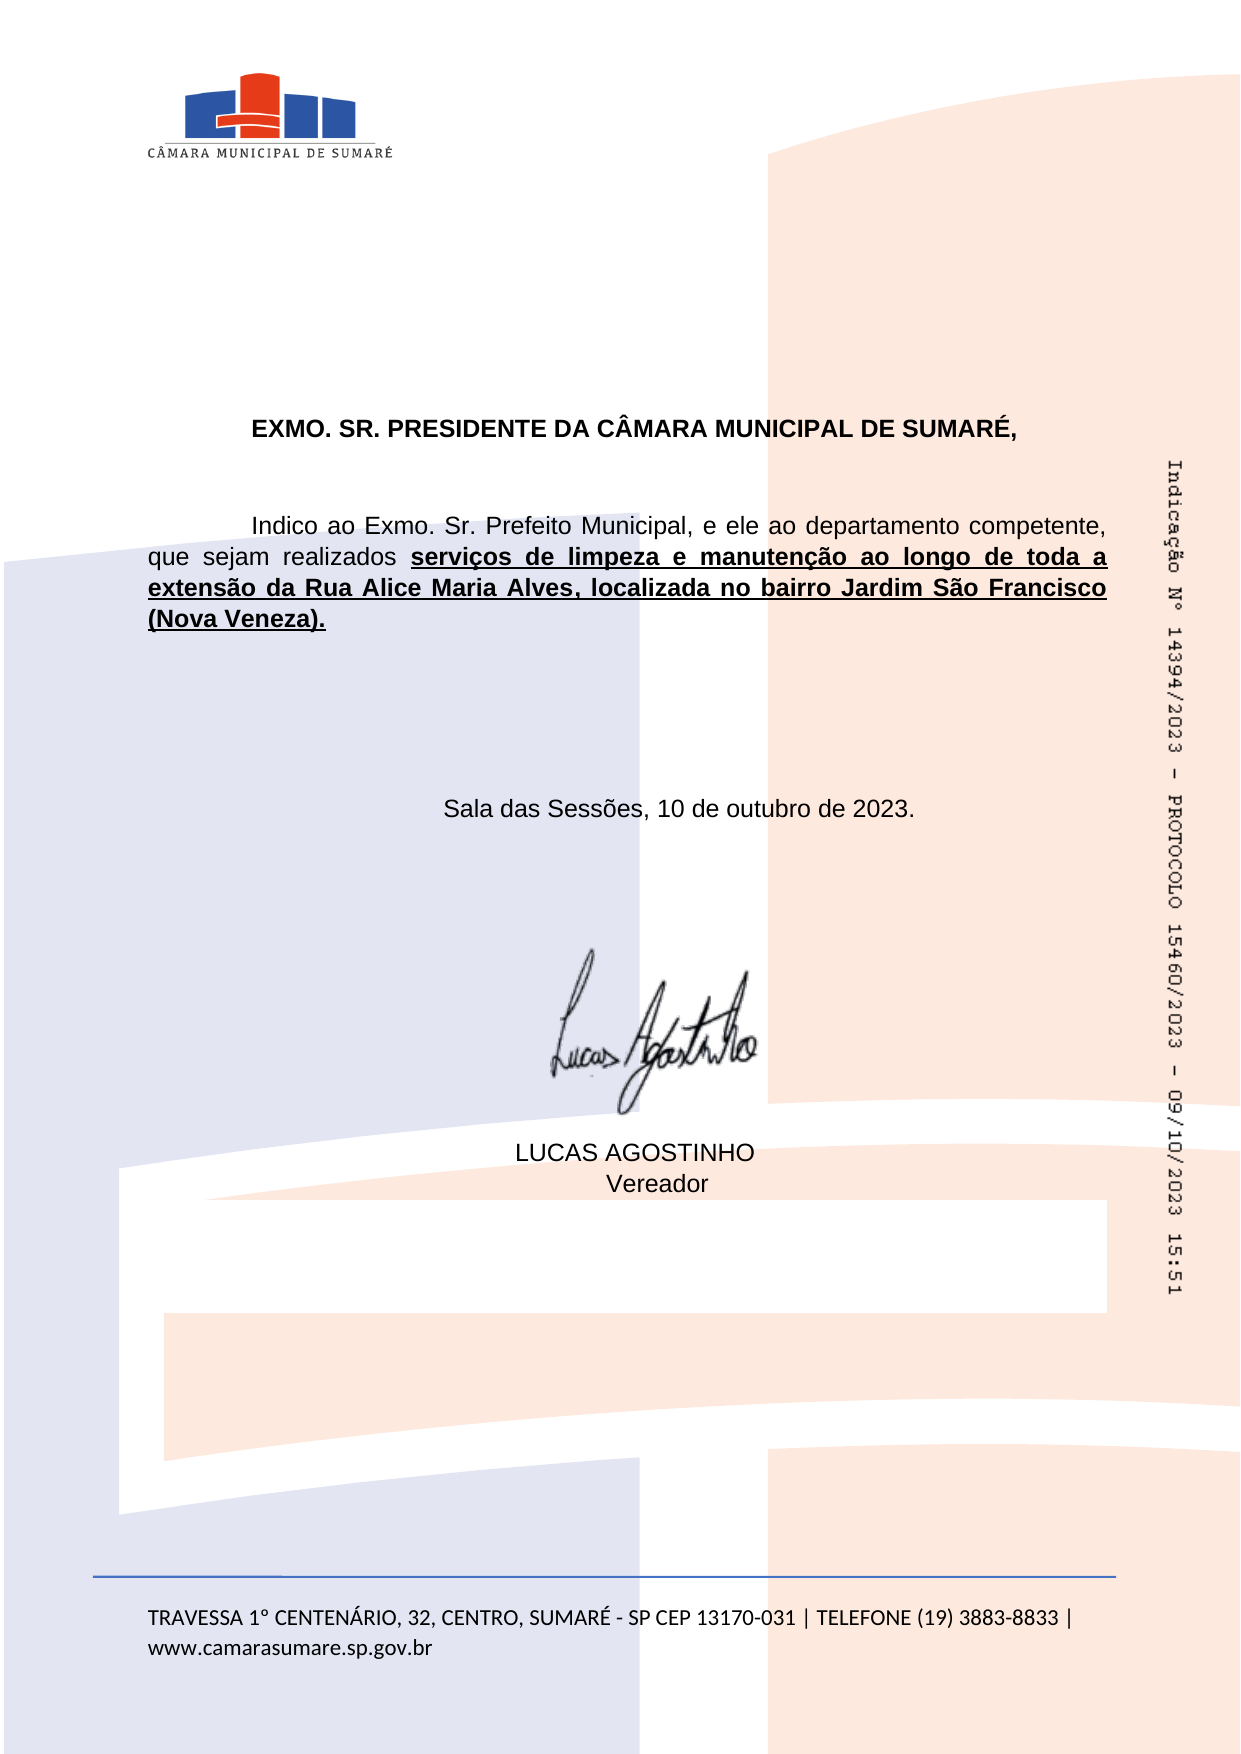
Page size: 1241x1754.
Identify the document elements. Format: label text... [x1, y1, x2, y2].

text Indico ao Exmo. Sr. Prefeito Municipal, e ele ao departamento competente, que sejam realizados serviços de limpeza e manutenção ao longo de toda a extensão da Rua Alice Maria Alves, localizada no bairro Jardim São Francisco (Nova Veneza). [148, 511, 1107, 598]
text EXMO. SR. PRESIDENTE DA CÂMARA MUNICIPAL DE SUMARÉ, [177, 414, 1107, 443]
text LUCAS AGOSTINHO [177, 1138, 1107, 1167]
picture [505, 937, 809, 1120]
text Vereador [177, 1169, 1107, 1198]
text Sala das Sessões, 10 de outubro de 2023. [177, 794, 1107, 823]
picture [147, 73, 394, 160]
text Indico ao Exmo. Sr. Prefeito Municipal, e ele ao departamento competente, que sejam realizados serviços de limpeza e manutenção ao longo de toda a extensão da Rua Alice Maria Alves, localizada no bairro Jardim São Francisco (Nova Veneza). [148, 600, 1107, 633]
picture [1142, 455, 1205, 1299]
